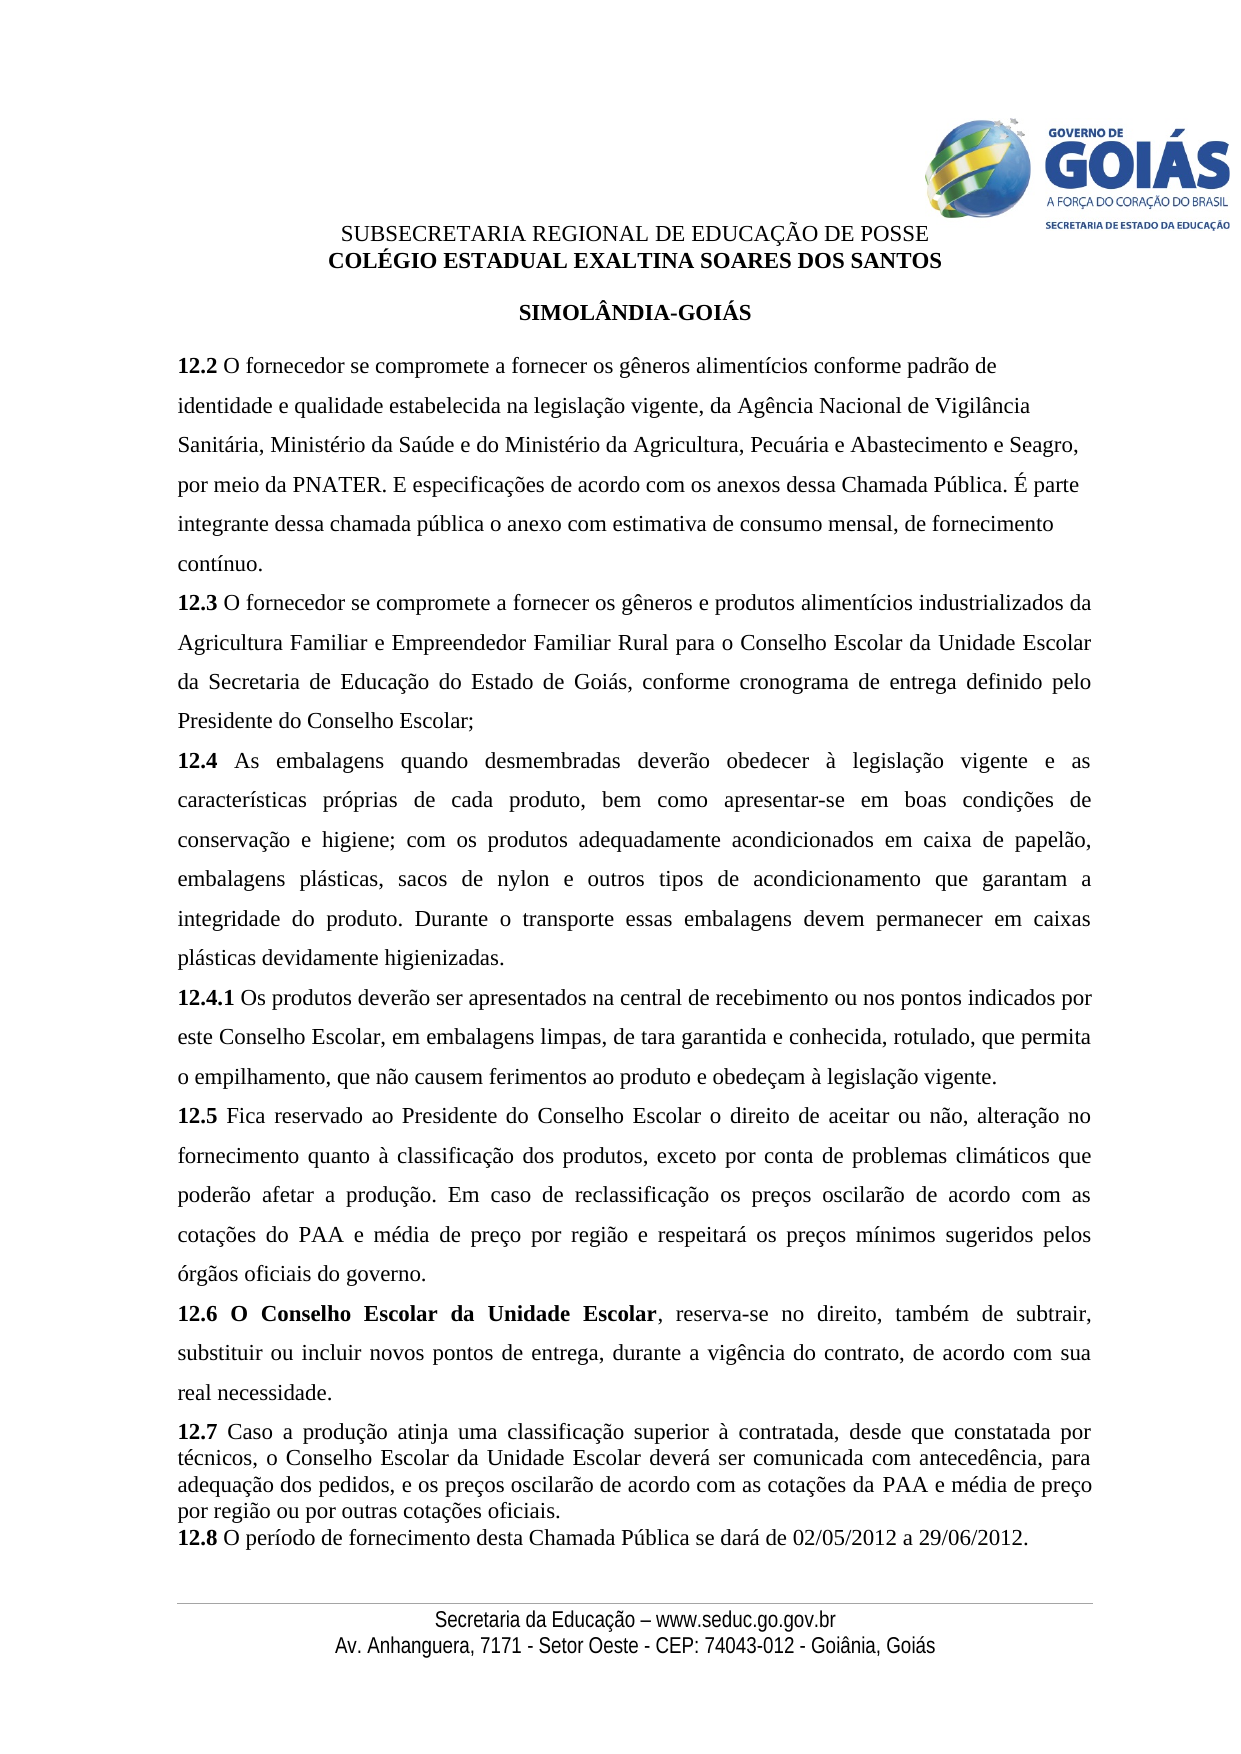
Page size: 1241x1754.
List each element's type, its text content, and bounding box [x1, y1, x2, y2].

text Secretaria da Educação – www.seduc.go.gov.br [177, 1604, 1093, 1632]
text Av. Anhanguera, 7171 - Setor Oeste - CEP: 74043-012 - Goiânia, Goiás [177, 1632, 1093, 1658]
title SUBSECRETARIA REGIONAL DE EDUCAÇÃO DE POSSE [177, 220, 1093, 247]
text 12.6 O Conselho Escolar da Unidade Escolar, reserva-se no direito, também de subtrair, substituir ou incluir novos pontos de entrega, durante a vigência do contrato, de acordo com sua real necessidade. [177, 1300, 1093, 1405]
text 12.7 Caso a produção atinja uma classificação superior à contratada, desde que constatada por técnicos, o Conselho Escolar da Unidade Escolar deverá ser comunicada com antecedência, para adequação dos pedidos, e os preços oscilarão de acordo com as cotações da PAA e média de preço por região ou por outras cotações oficiais. [177, 1418, 1093, 1523]
text 12.3 O fornecedor se compromete a fornecer os gêneros e produtos alimentícios industrializados da Agricultura Familiar e Empreendedor Familiar Rural para o Conselho Escolar da Unidade Escolar da Secretaria de Educação do Estado de Goiás, conforme cronograma de entrega definido pelo Presidente do Conselho Escolar; [177, 589, 1093, 734]
picture [925, 118, 1230, 231]
text 12.8 O período de fornecimento desta Chamada Pública se dará de 02/05/2012 a 29/06/2012. [177, 1523, 1093, 1550]
text 12.5 Fica reservado ao Presidente do Conselho Escolar o direito de aceitar ou não, alteração no fornecimento quanto à classificação dos produtos, exceto por conta de problemas climáticos que poderão afetar a produção. Em caso de reclassificação os preços oscilarão de acordo com as cotações do PAA e média de preço por região e respeitará os preços mínimos sugeridos pelos órgãos oficiais do governo. [177, 1102, 1093, 1287]
title SIMOLÂNDIA-GOIÁS [177, 299, 1093, 326]
text 12.2 O fornecedor se compromete a fornecer os gêneros alimentícios conforme padrão de identidade e qualidade estabelecida na legislação vigente, da Agência Nacional de Vigilância Sanitária, Ministério da Saúde e do Ministério da Agricultura, Pecuária e Abastecimento e Seagro, por meio da PNATER. E especificações de acordo com os anexos dessa Chamada Pública. É parte integrante dessa chamada pública o anexo com estimativa de consumo mensal, de fornecimento contínuo. [177, 352, 1093, 576]
text 12.4 As embalagens quando desmembradas deverão obedecer à legislação vigente e as características próprias de cada produto, bem como apresentar-se em boas condições de conservação e higiene; com os produtos adequadamente acondicionados em caixa de papelão, embalagens plásticas, sacos de nylon e outros tipos de acondicionamento que garantam a integridade do produto. Durante o transporte essas embalagens devem permanecer em caixas plásticas devidamente higienizadas. [177, 747, 1093, 971]
title COLÉGIO ESTADUAL EXALTINA SOARES DOS SANTOS [177, 247, 1093, 273]
text 12.4.1 Os produtos deverão ser apresentados na central de recebimento ou nos pontos indicados por este Conselho Escolar, em embalagens limpas, de tara garantida e conhecida, rotulado, que permita o empilhamento, que não causem ferimentos ao produto e obedeçam à legislação vigente. [177, 984, 1093, 1089]
